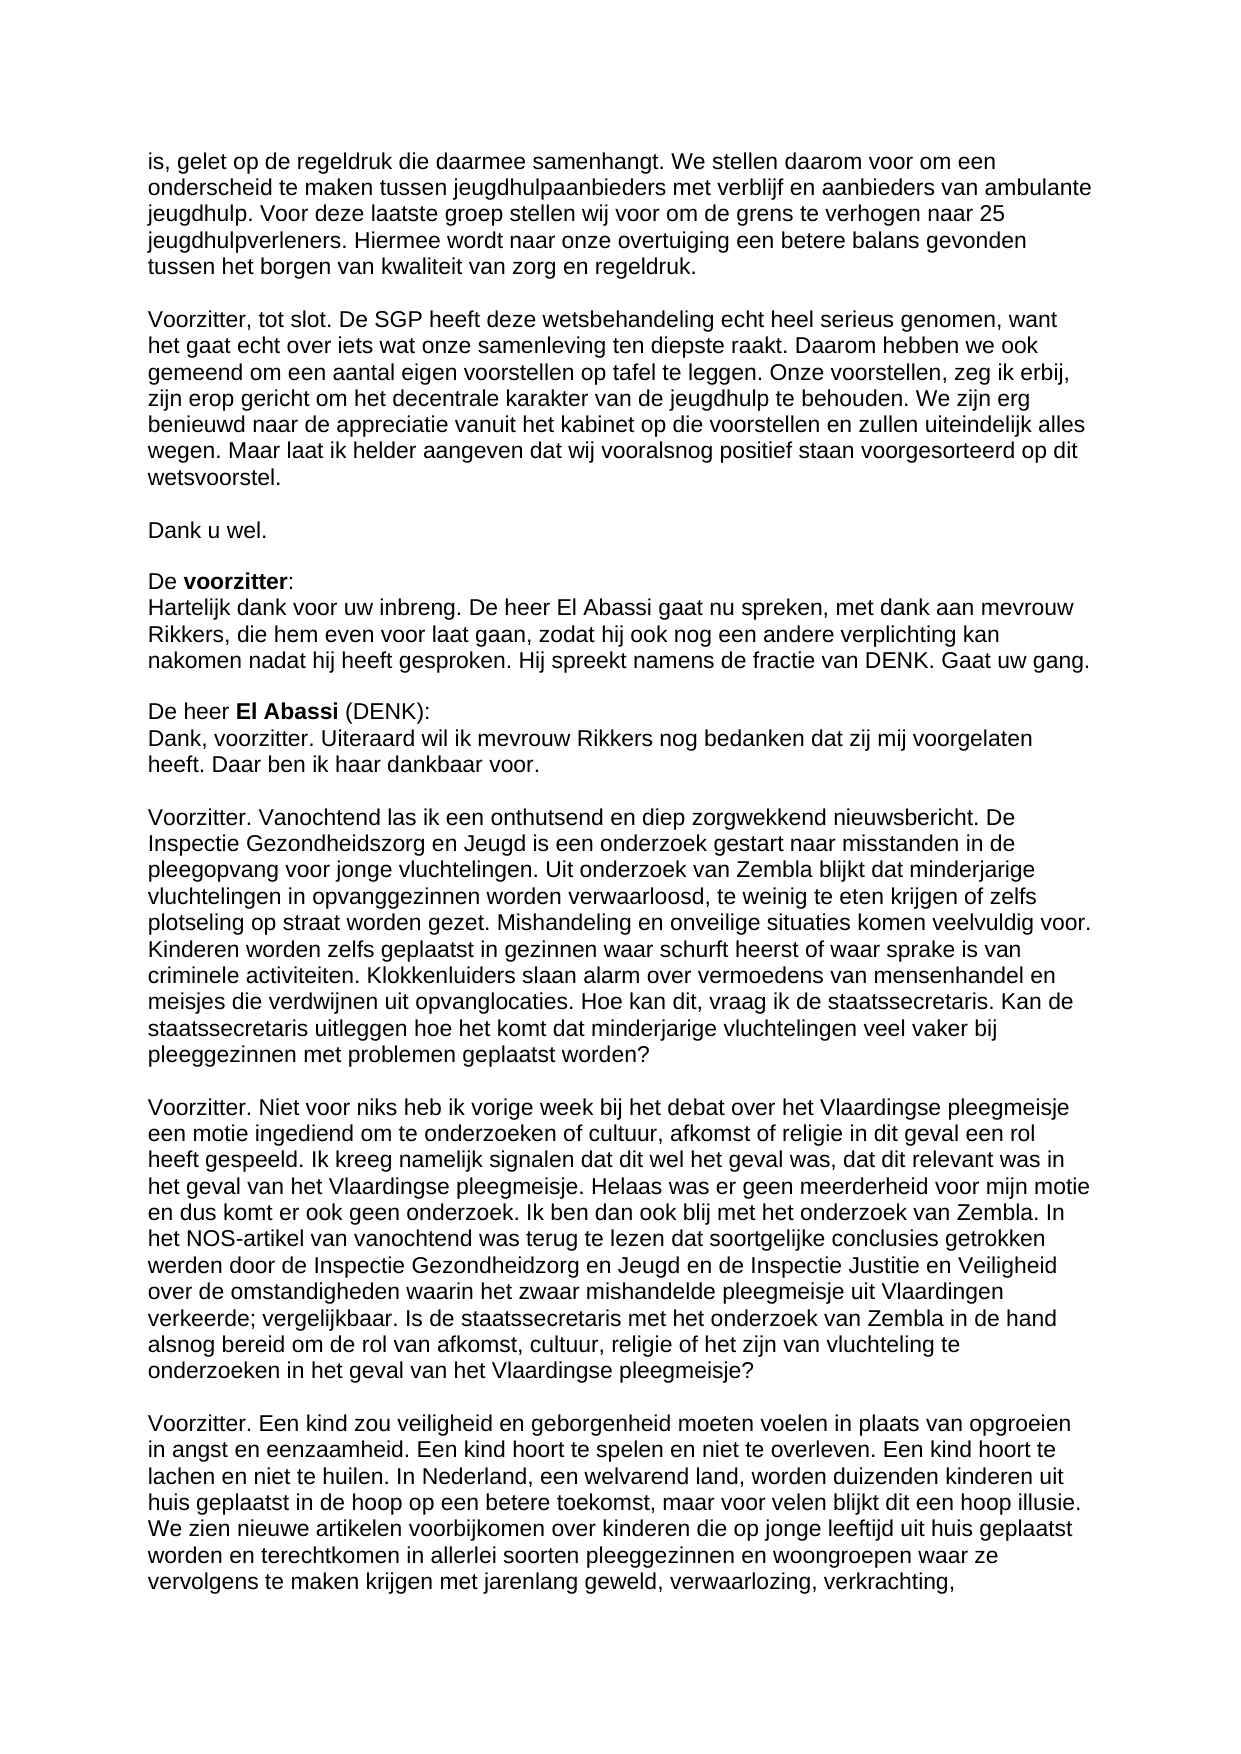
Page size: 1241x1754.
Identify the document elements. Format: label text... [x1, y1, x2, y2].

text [148, 148, 1093, 543]
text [148, 698, 1093, 1594]
text De voorzitter: Hartelijk dank voor uw inbreng. De heer El Abassi gaat nu spreken, met dank aan mevrouw Rikkers, die hem even voor laat gaan, zodat hij ook nog een andere verplichting kan nakomen nadat hij heeft gesproken. Hij spreekt namens de fractie van DENK. Gaat uw gang. [148, 568, 1093, 673]
